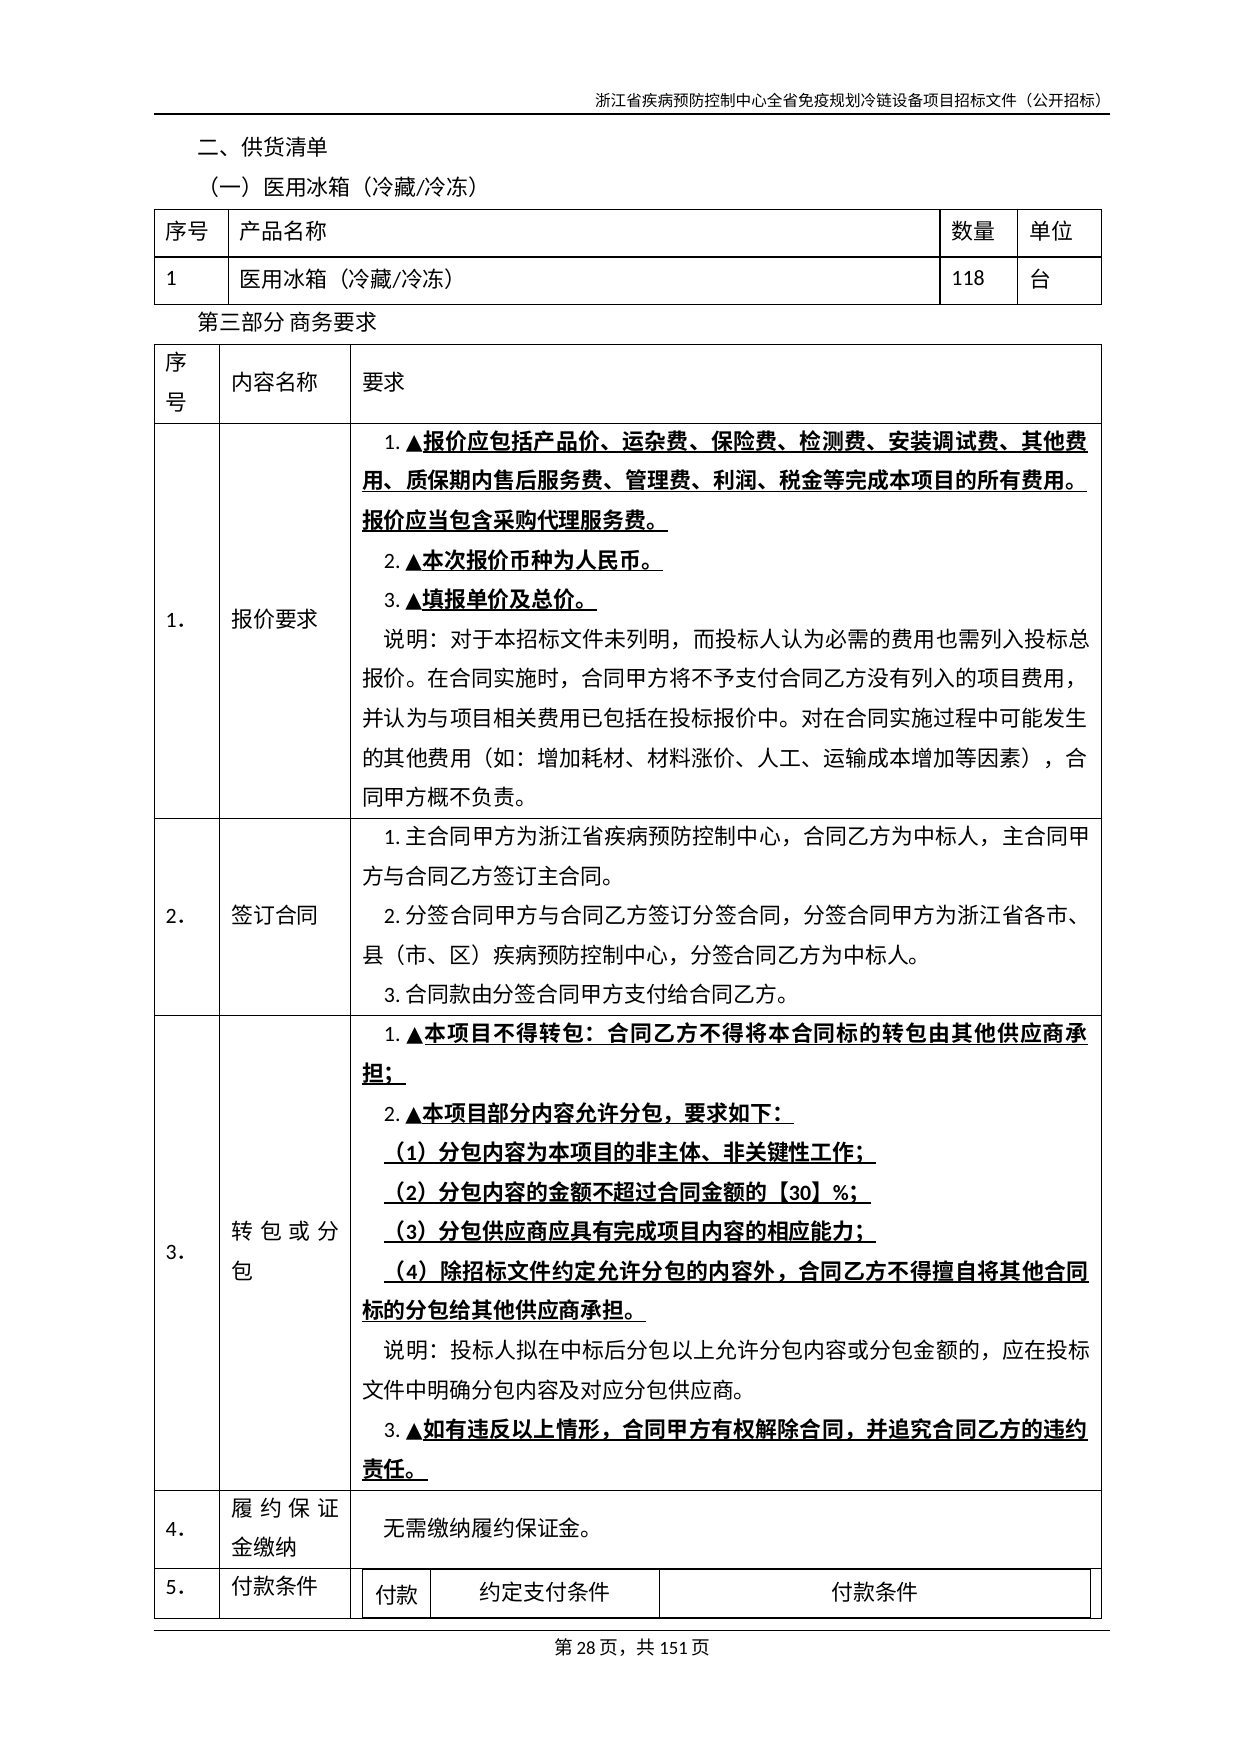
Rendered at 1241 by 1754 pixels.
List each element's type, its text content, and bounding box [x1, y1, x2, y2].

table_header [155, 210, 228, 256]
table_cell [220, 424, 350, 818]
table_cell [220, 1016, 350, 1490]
subtitle 第三部分 商务要求 [153, 305, 1110, 336]
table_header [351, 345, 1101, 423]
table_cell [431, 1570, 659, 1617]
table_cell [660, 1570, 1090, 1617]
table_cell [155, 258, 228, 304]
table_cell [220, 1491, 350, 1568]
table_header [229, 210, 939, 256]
subtitle （一）医用冰箱（冷藏/冷冻） [153, 169, 1110, 201]
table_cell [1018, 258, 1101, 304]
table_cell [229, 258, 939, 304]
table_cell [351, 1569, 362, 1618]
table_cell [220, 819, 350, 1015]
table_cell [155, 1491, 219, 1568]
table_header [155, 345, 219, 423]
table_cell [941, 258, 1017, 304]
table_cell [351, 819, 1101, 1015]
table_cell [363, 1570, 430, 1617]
subtitle 二、供货清单 [153, 130, 1110, 162]
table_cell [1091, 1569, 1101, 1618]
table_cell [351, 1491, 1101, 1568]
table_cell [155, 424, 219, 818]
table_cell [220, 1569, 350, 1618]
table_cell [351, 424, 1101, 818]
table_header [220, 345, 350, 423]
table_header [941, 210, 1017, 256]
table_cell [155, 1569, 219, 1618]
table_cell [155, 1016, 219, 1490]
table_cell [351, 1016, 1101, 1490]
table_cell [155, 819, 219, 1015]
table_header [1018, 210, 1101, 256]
